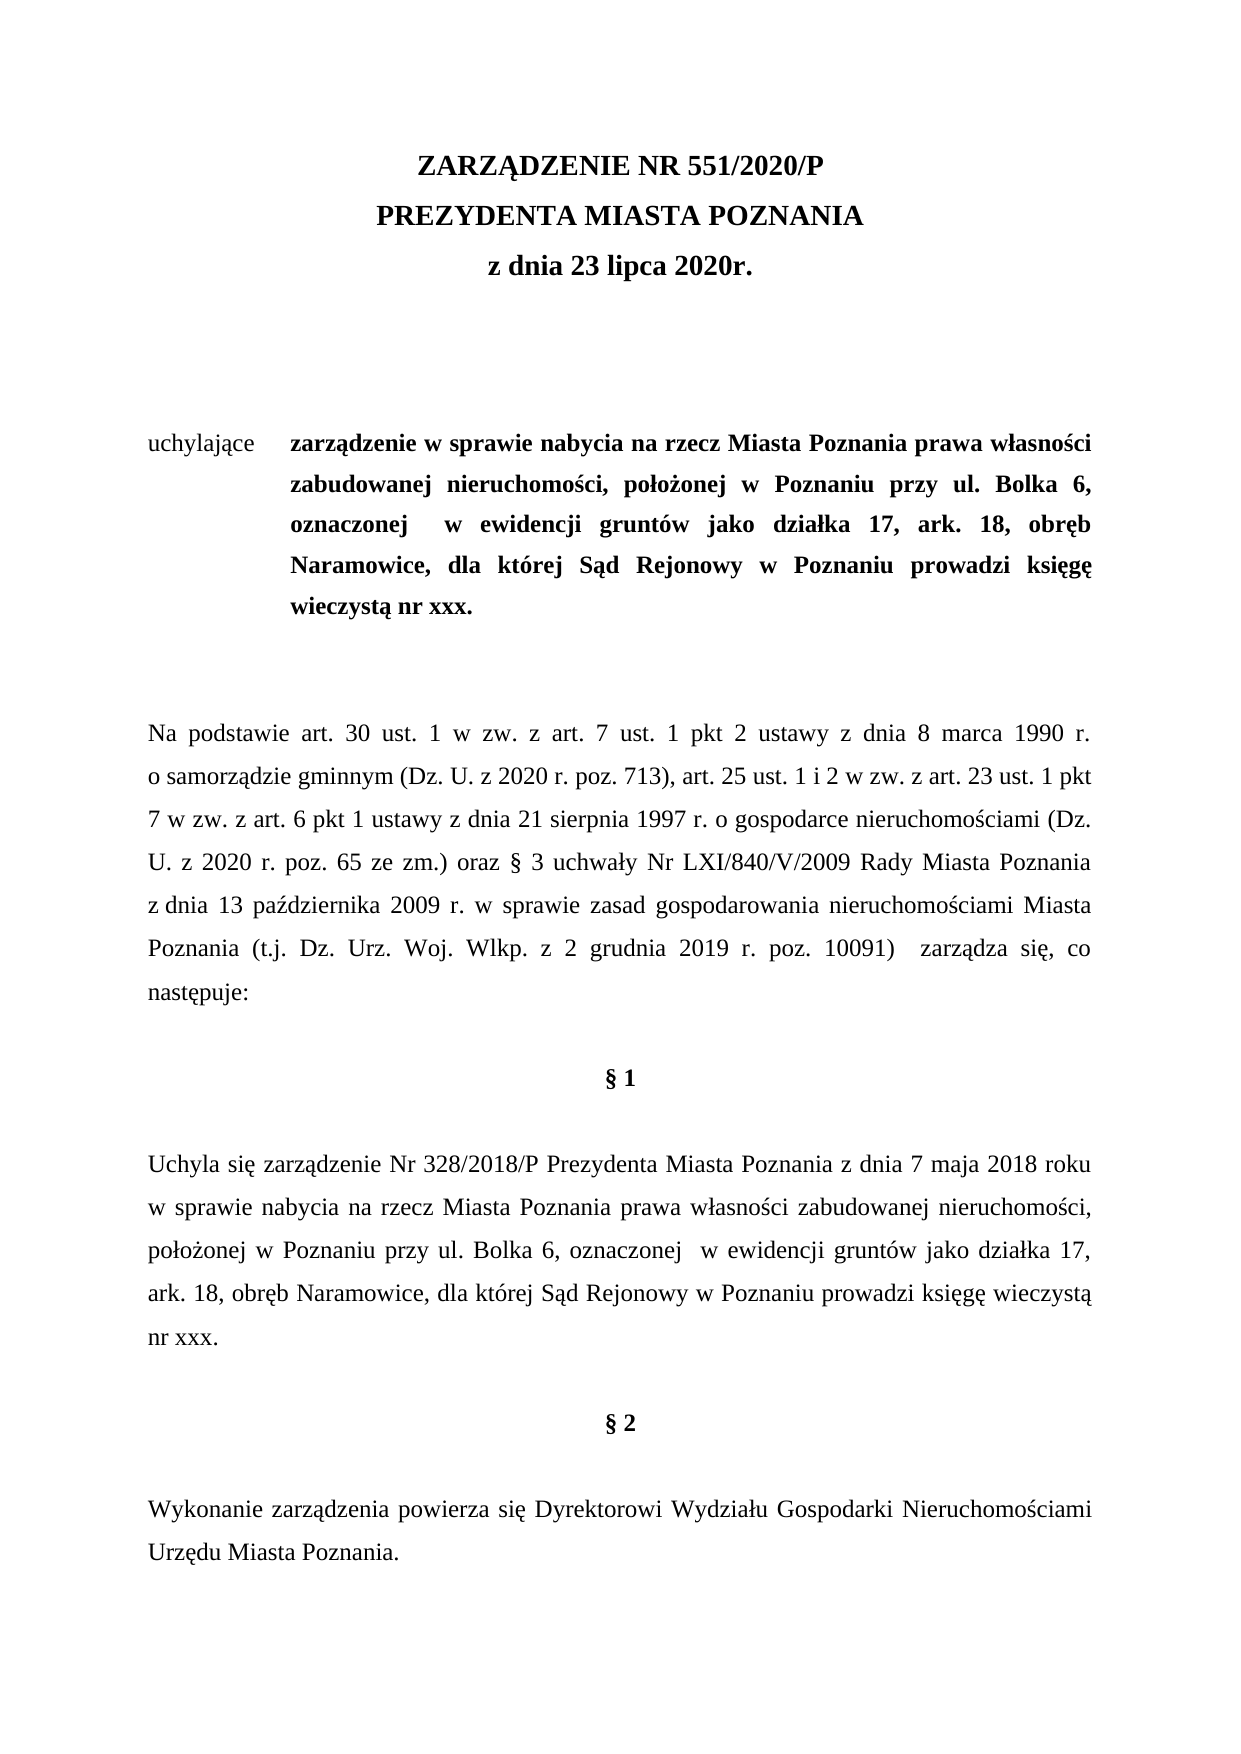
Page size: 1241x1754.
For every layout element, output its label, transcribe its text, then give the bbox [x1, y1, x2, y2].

subtitle PREZYDENTA MIASTA POZNANIA [148, 198, 1093, 231]
table_header uchylające [136, 428, 279, 632]
text z dnia 23 lipca 2020r. [148, 248, 1093, 282]
text § 2 [148, 1408, 1093, 1437]
text Uchyla się zarządzenie Nr 328/2018/P Prezydenta Miasta Poznania z dnia 7 maja 2018 roku w sprawie nabycia na rzecz Miasta Poznania prawa własności zabudowanej nieruchomości, położonej w Poznaniu przy ul. Bolka 6, oznaczonej w ewidencji gruntów jako działka 17, ark. 18, obręb Naramowice, dla której Sąd Rejonowy w Poznaniu prowadzi księgę wieczystą nr xxx. [148, 1149, 1093, 1350]
text Wykonanie zarządzenia powierza się Dyrektorowi Wydziału Gospodarki Nieruchomościami Urzędu Miasta Poznania. [148, 1494, 1093, 1566]
text § 1 [148, 1063, 1093, 1092]
subtitle ZARZĄDZENIE NR 551/2020/P [148, 148, 1093, 181]
table_header zarządzenie w sprawie nabycia na rzecz Miasta Poznania prawa własności zabudowanej nieruchomości, położonej w Poznaniu przy ul. Bolka 6, oznaczonej w ewidencji gruntów jako działka 17, ark. 18, obręb Naramowice, dla której Sąd Rejonowy w Poznaniu prowadzi księgę wieczystą nr xxx. [279, 428, 1104, 632]
text Na podstawie art. 30 ust. 1 w zw. z art. 7 ust. 1 pkt 2 ustawy z dnia 8 marca 1990 r. o samorządzie gminnym (Dz. U. z 2020 r. poz. 713), art. 25 ust. 1 i 2 w zw. z art. 23 ust. 1 pkt 7 w zw. z art. 6 pkt 1 ustawy z dnia 21 sierpnia 1997 r. o gospodarce nieruchomościami (Dz. U. z 2020 r. poz. 65 ze zm.) oraz § 3 uchwały Nr LXI/840/V/2009 Rady Miasta Poznania z dnia 13 października 2009 r. w sprawie zasad gospodarowania nieruchomościami Miasta Poznania (t.j. Dz. Urz. Woj. Wlkp. z 2 grudnia 2019 r. poz. 10091) zarządza się, co następuje: [148, 718, 1093, 1005]
